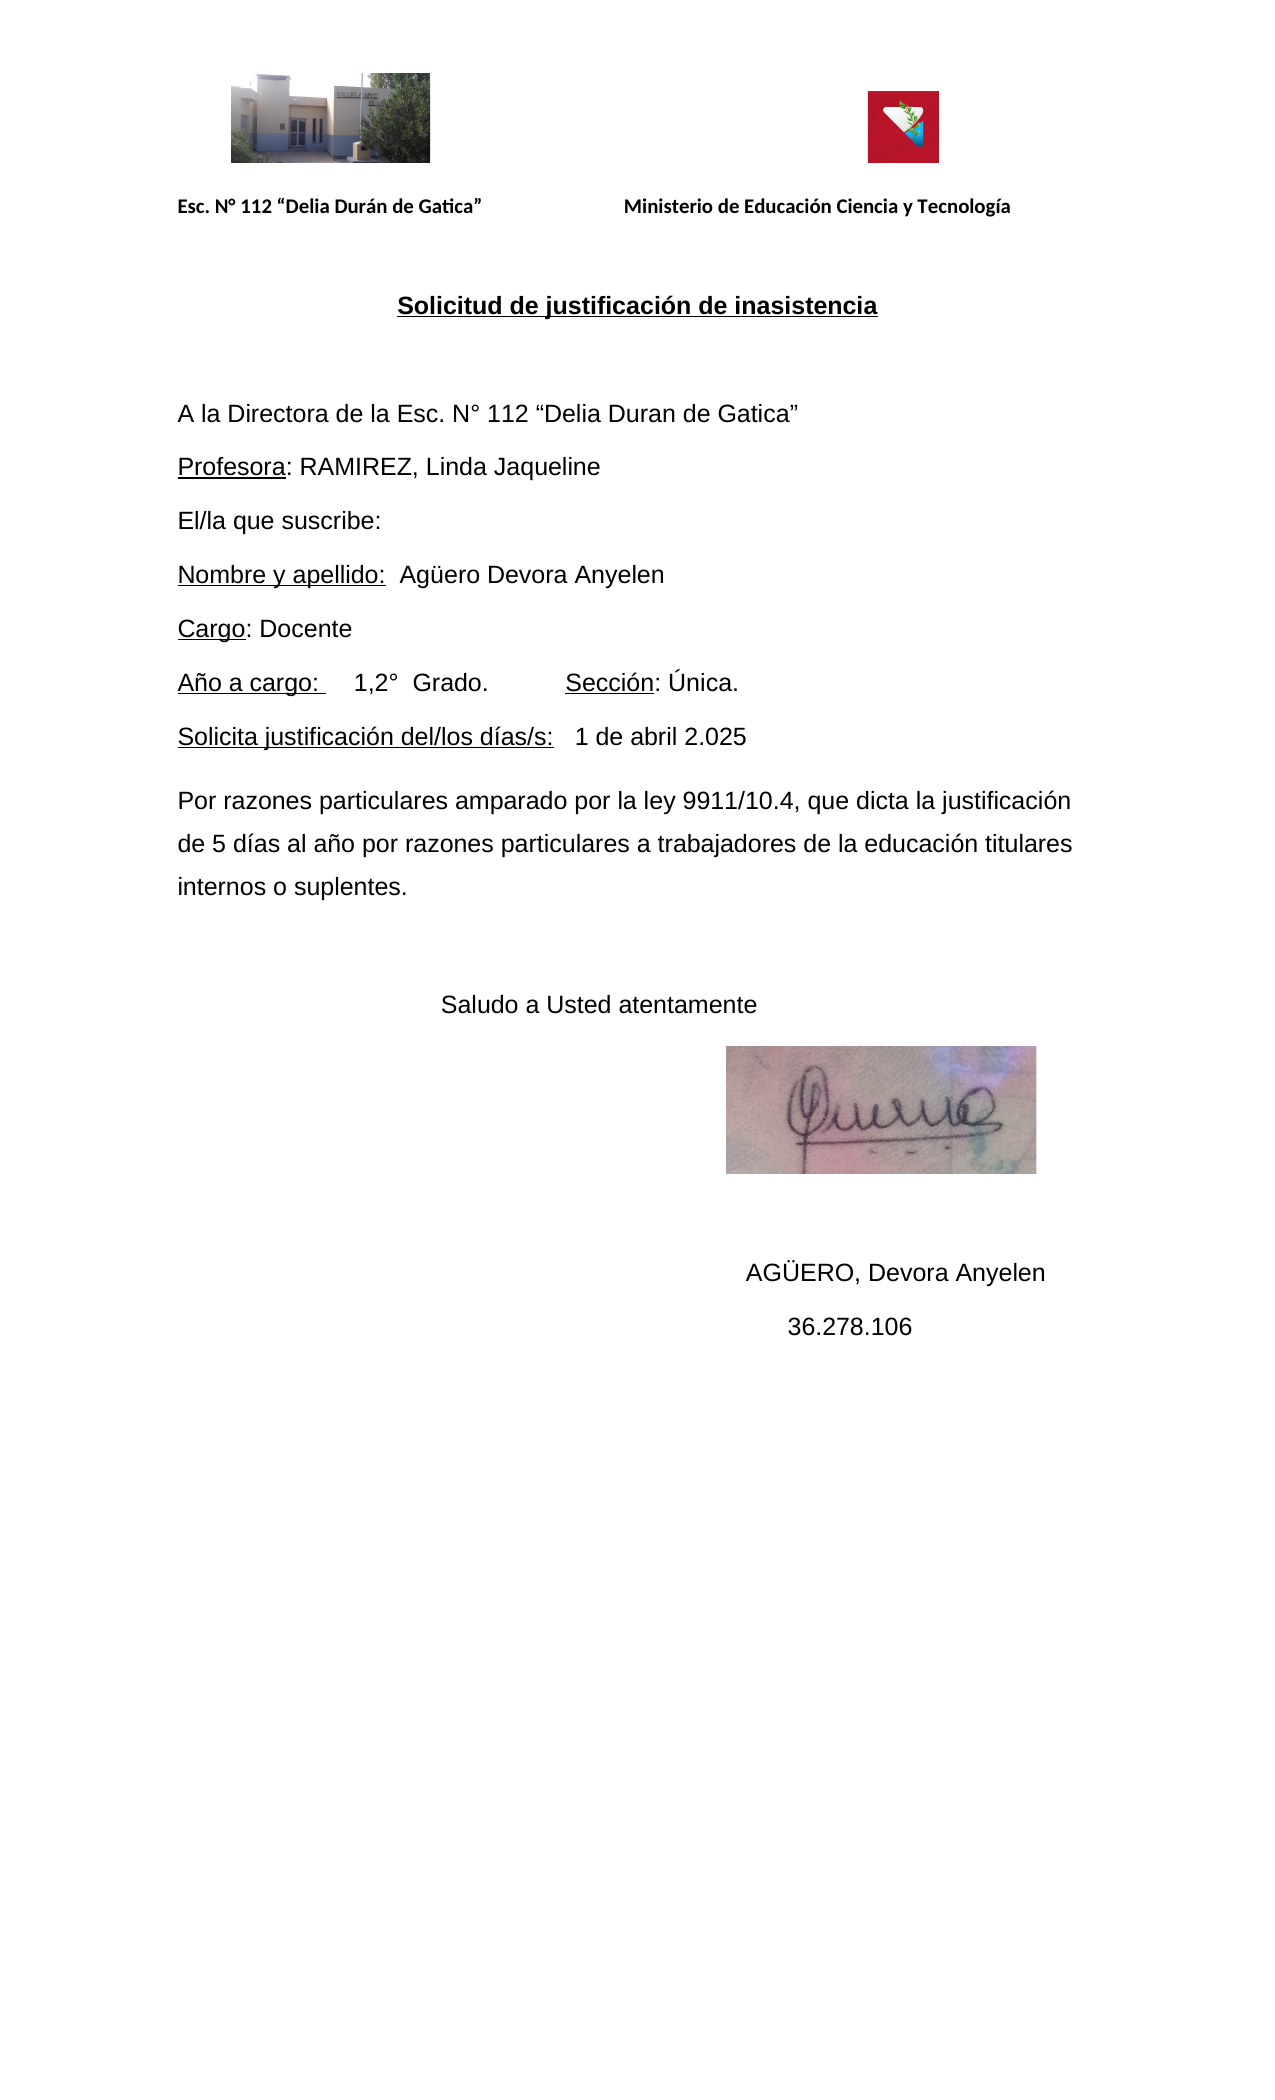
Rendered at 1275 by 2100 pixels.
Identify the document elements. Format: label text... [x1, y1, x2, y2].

text Cargo: Docente [177, 614, 1098, 643]
text Nombre y apellido: Agüero Devora Anyelen [177, 560, 1098, 589]
picture [231, 73, 431, 163]
picture [867, 91, 939, 163]
text 36.278.106 [177, 1312, 1098, 1341]
text Solicita justificación del/los días/s: 1 de abril 2.025 [177, 722, 1098, 750]
picture [726, 1046, 1037, 1174]
text Año a cargo: 1,2° Grado. Sección: Única. [177, 668, 1098, 697]
text El/la que suscribe: [177, 506, 1098, 535]
text AGÜERO, Devora Anyelen [177, 1258, 1098, 1287]
text Por razones particulares amparado por la ley 9911/10.4, que dicta la justificación de 5 días al año por razones particulares a trabajadores de la educación titulares internos o suplentes. [177, 786, 1098, 901]
text Solicitud de justificación de inasistencia [177, 291, 1098, 319]
text A la Directora de la Esc. N° 112 “Delia Duran de Gatica” [177, 398, 1098, 427]
text Saludo a Usted atentamente [177, 990, 1098, 1018]
text Profesora: RAMIREZ, Linda Jaqueline [177, 452, 1098, 481]
